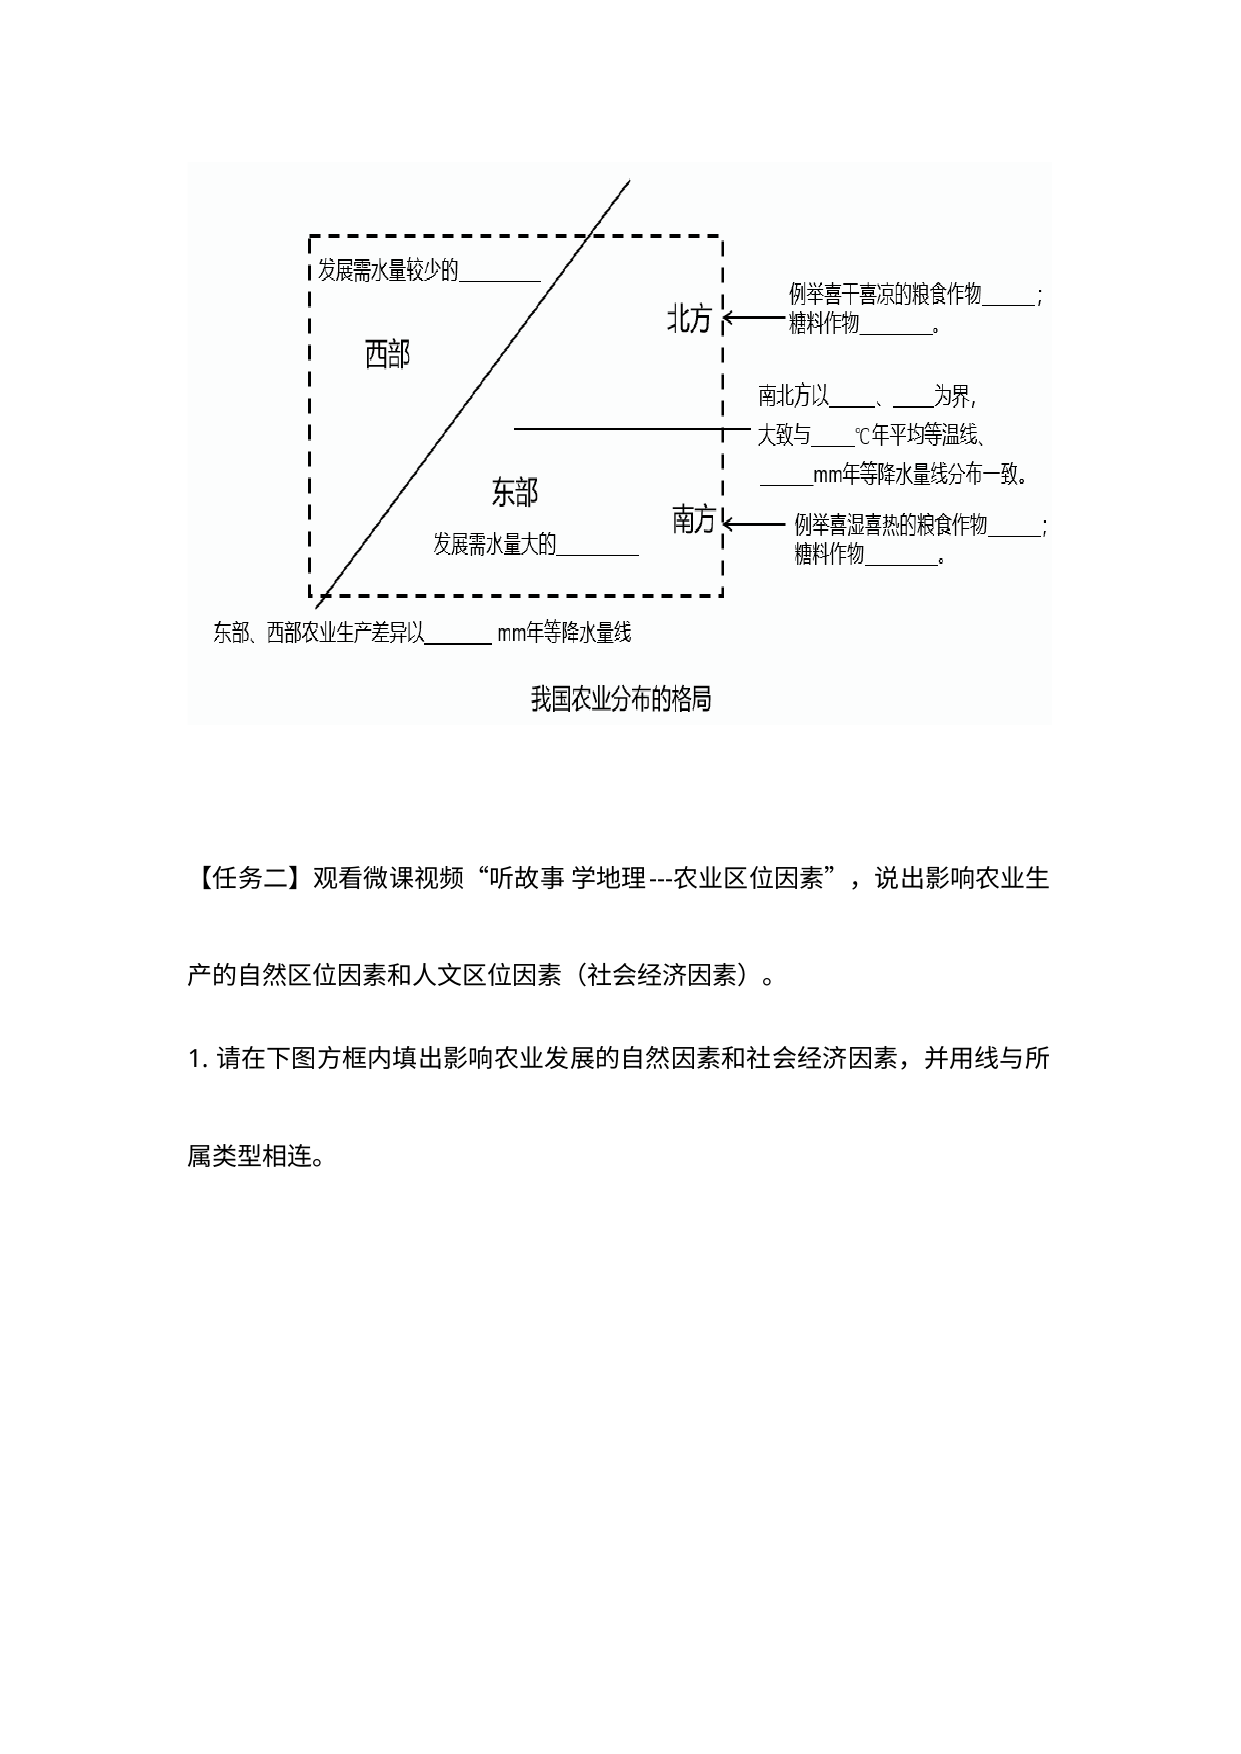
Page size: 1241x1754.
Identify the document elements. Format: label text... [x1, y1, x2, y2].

picture [187, 162, 1053, 725]
text 1. 请在下图方框内填出影响农业发展的自然因素和社会经济因素，并用线与所属类型相连。 [187, 1024, 1053, 1187]
text 【任务二】观看微课视频“听故事 学地理---农业区位因素”，说出影响农业生产的自然区位因素和人文区位因素（社会经济因素）。 [187, 844, 1053, 1006]
